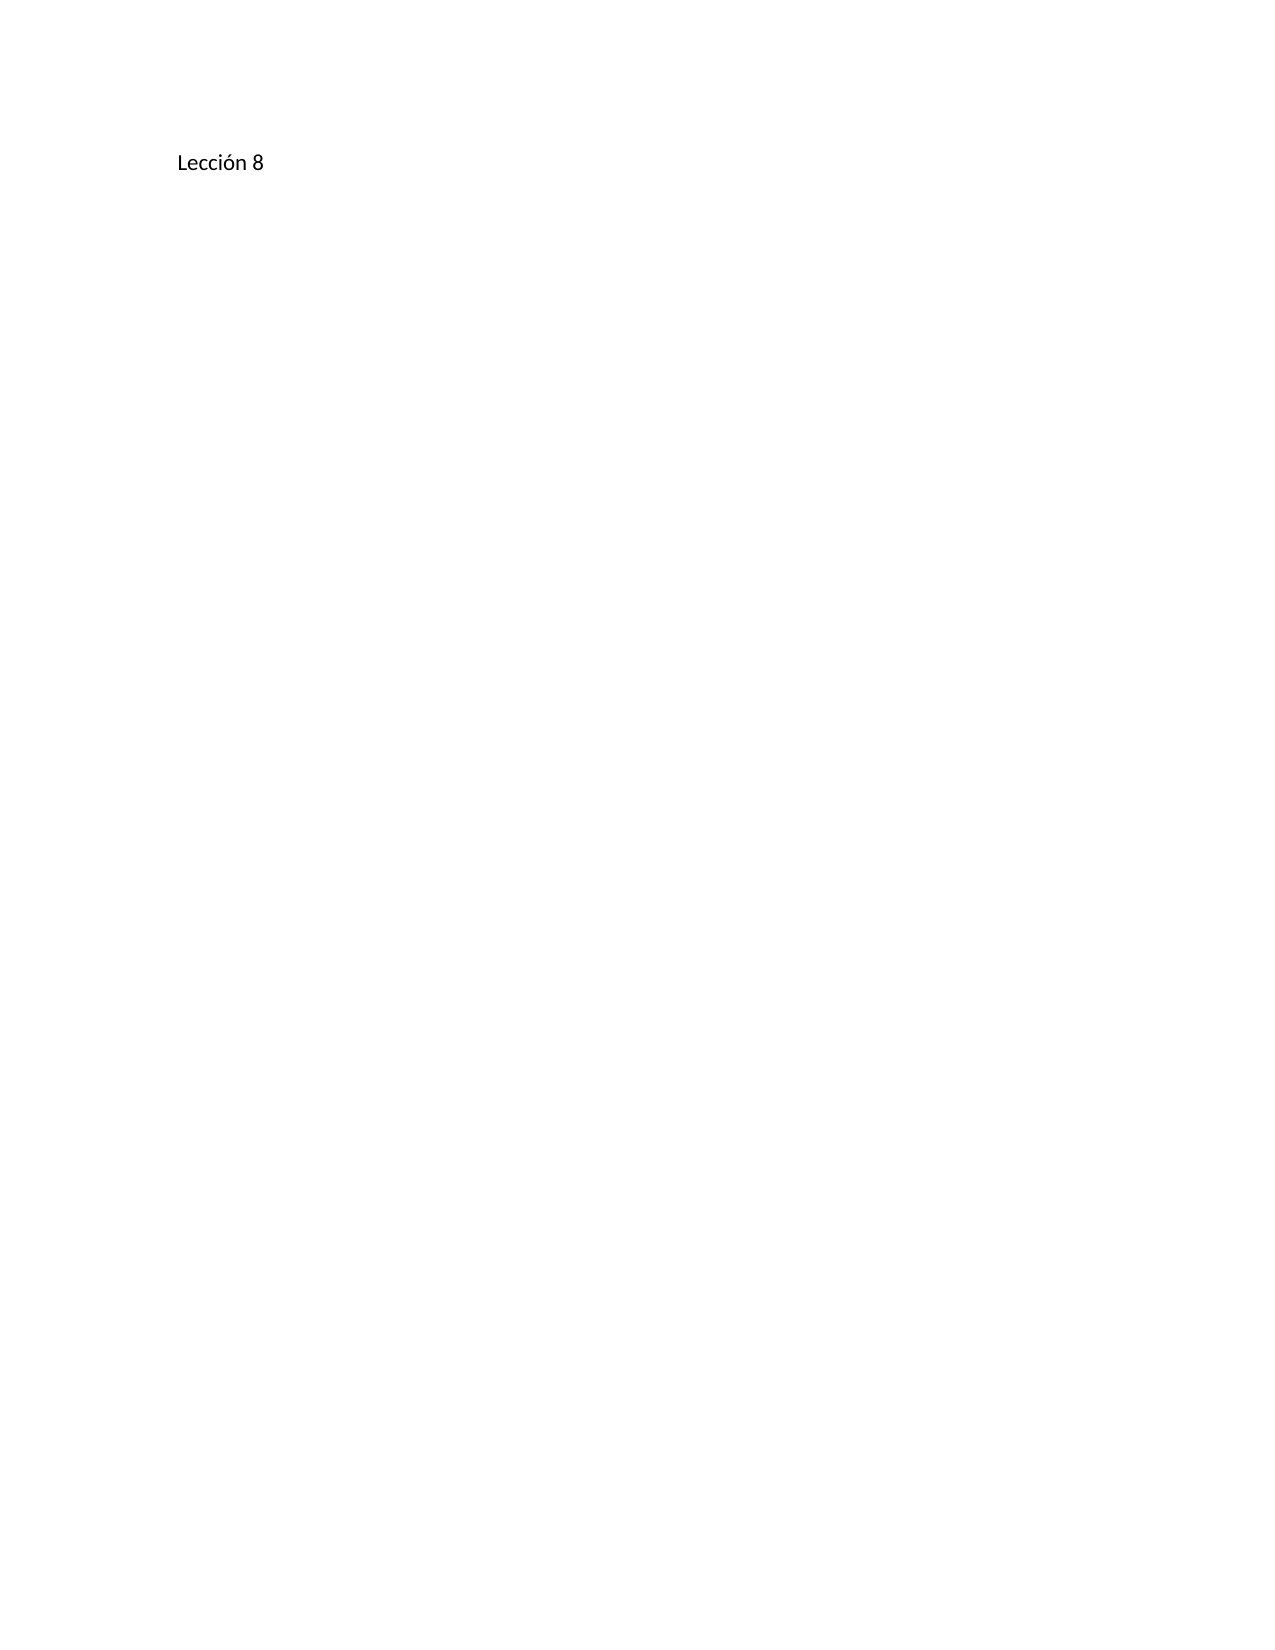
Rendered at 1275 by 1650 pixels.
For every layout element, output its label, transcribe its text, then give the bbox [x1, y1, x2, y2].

text Lección 8 [177, 148, 1098, 176]
